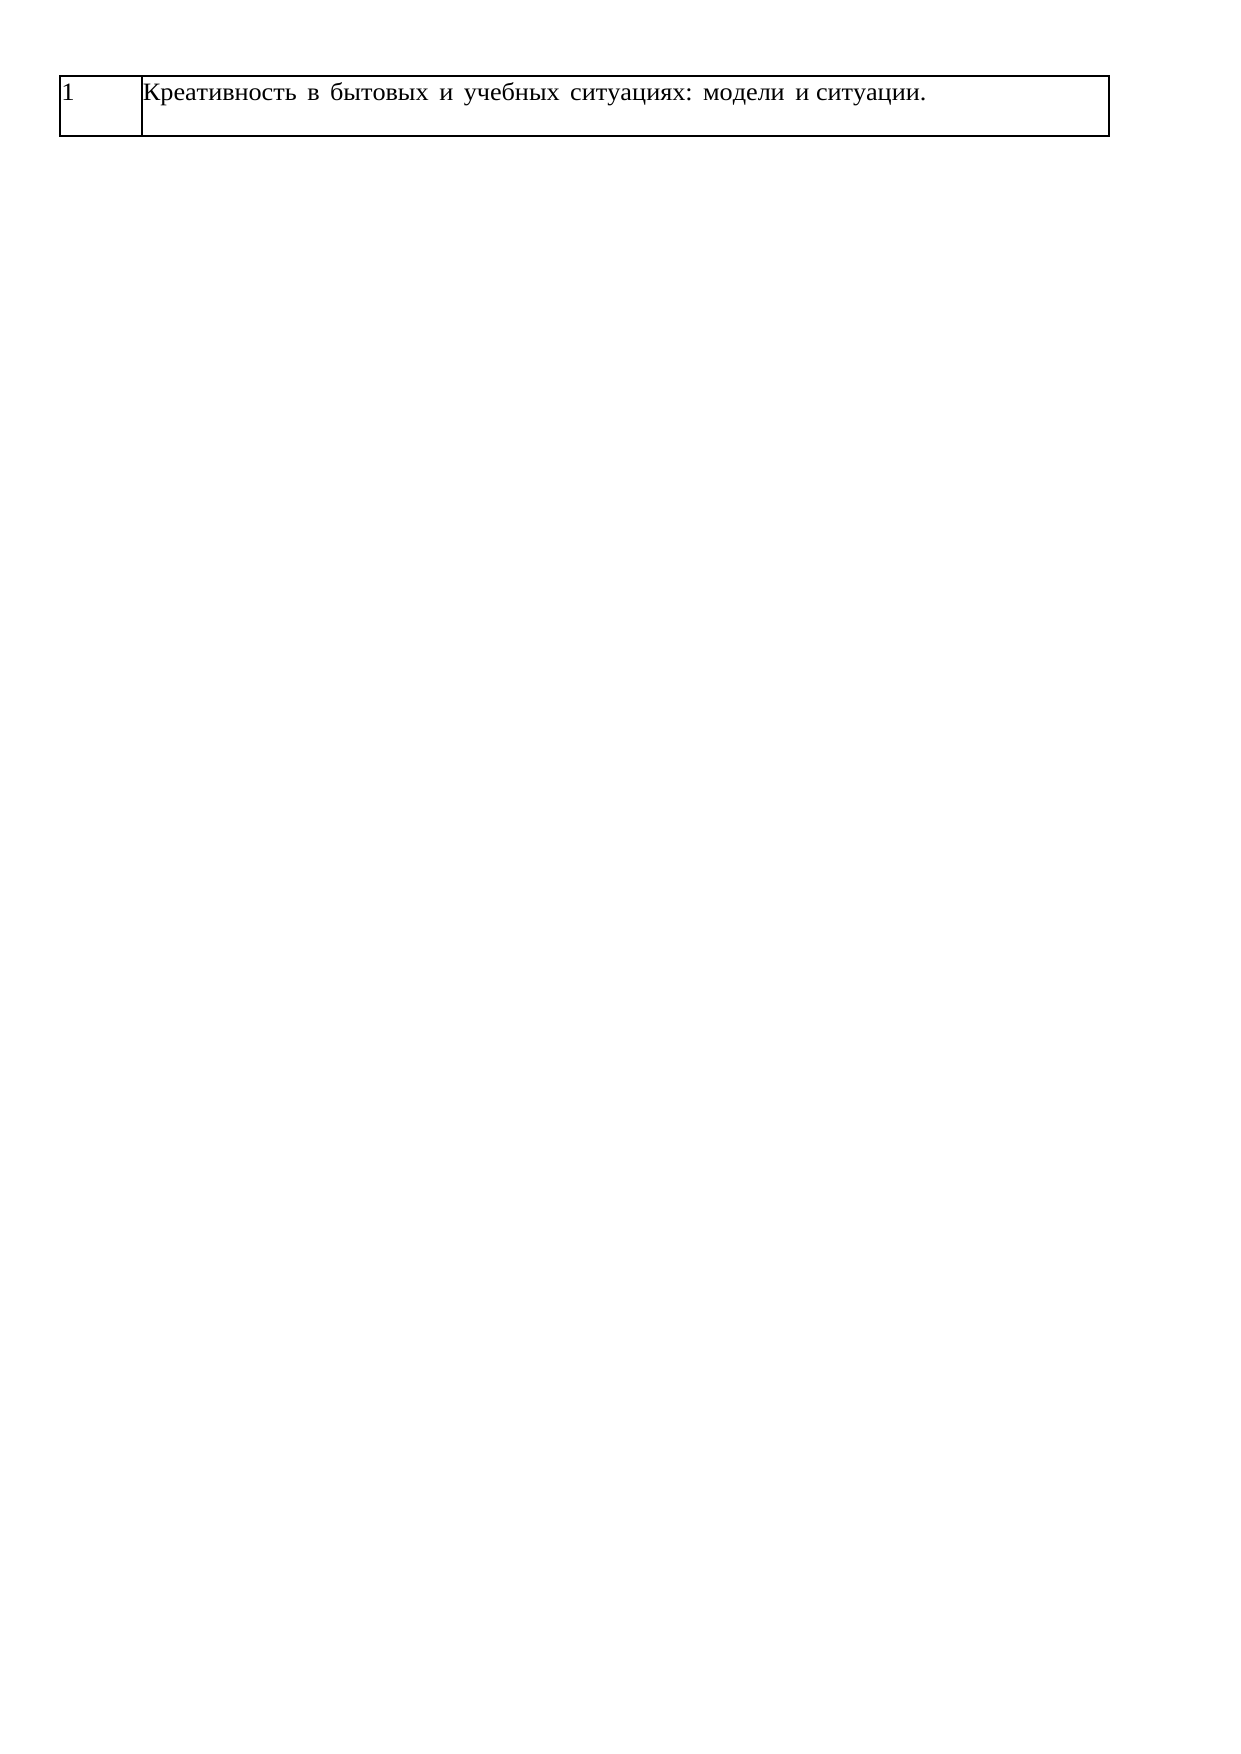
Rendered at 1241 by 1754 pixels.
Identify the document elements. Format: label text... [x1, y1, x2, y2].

table_cell 1 [61, 77, 141, 135]
table_cell Креативность в бытовых и учебных ситуациях: модели и ситуации. [143, 77, 1108, 135]
